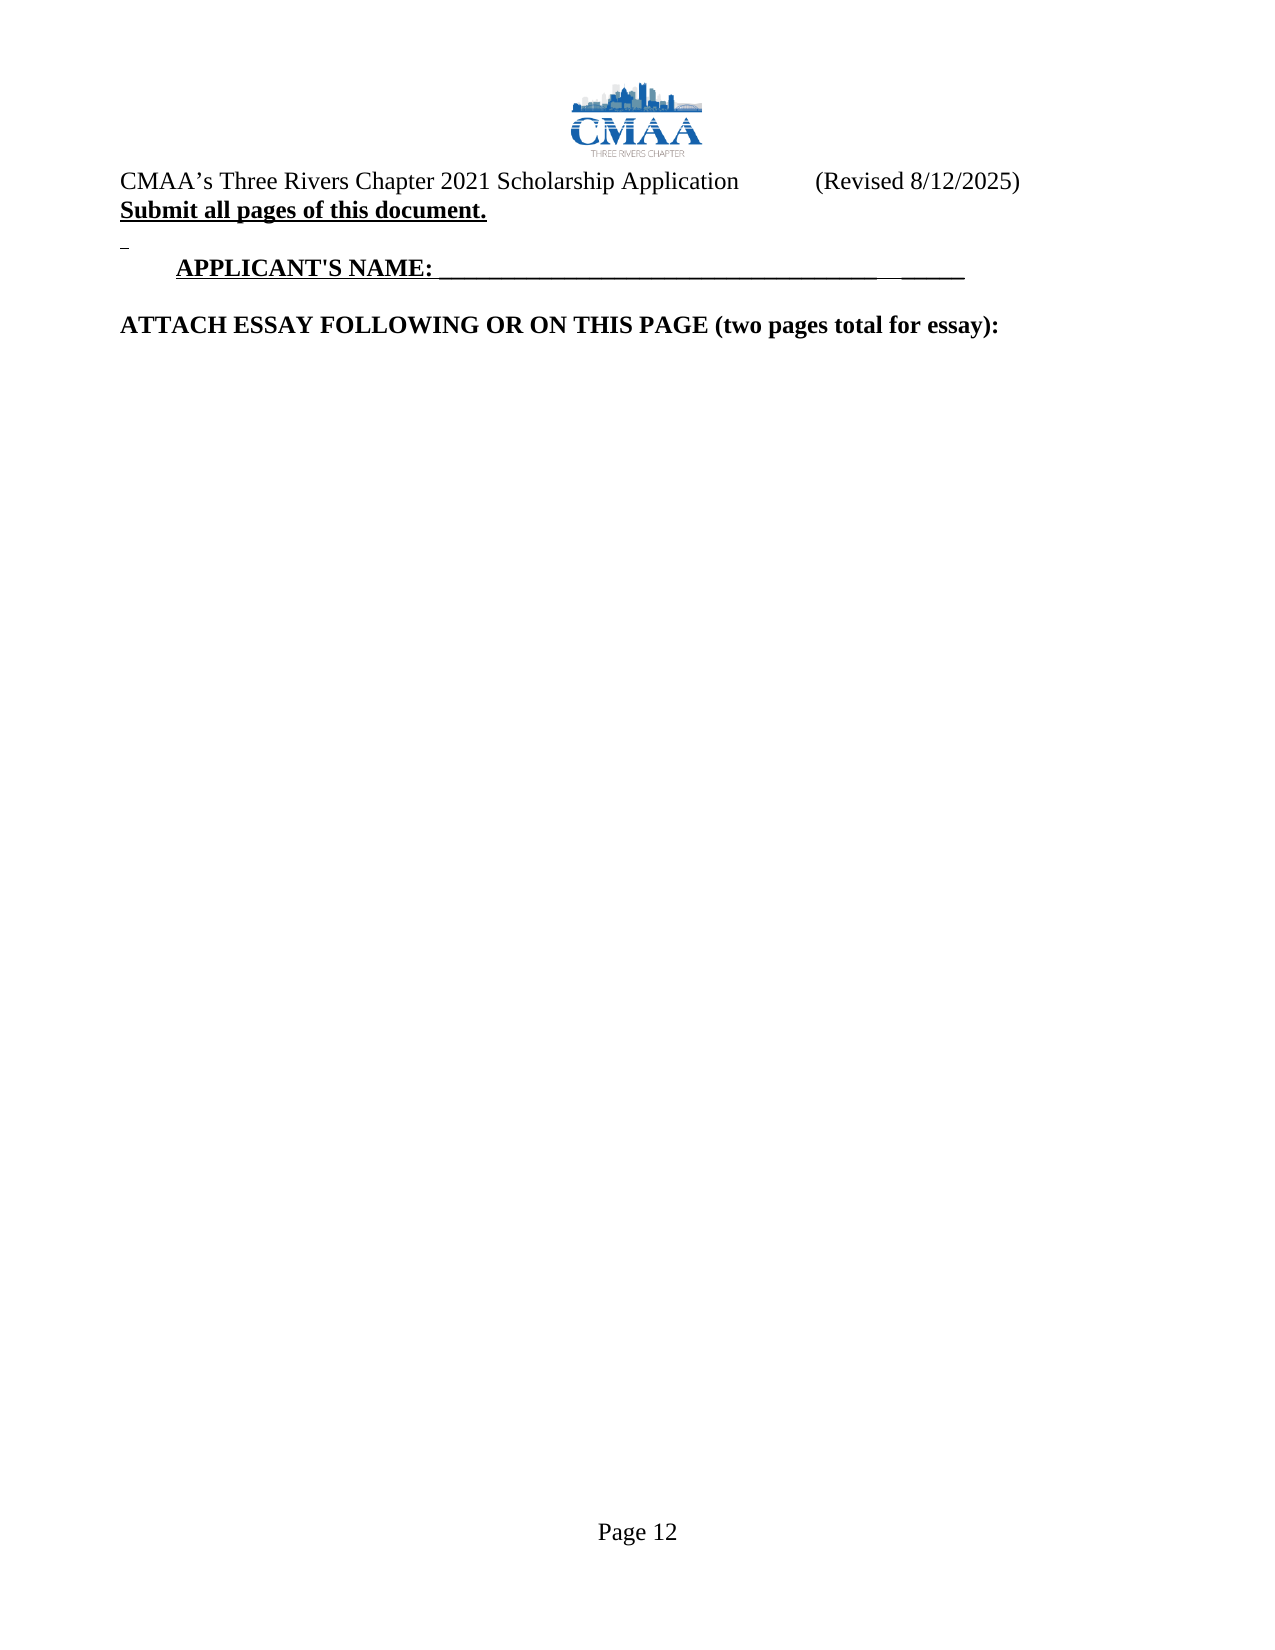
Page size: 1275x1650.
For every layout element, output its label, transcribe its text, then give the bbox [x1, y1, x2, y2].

picture [564, 75, 710, 167]
text ATTACH ESSAY FOLLOWING OR ON THIS PAGE (two pages total for essay): [120, 310, 1155, 339]
